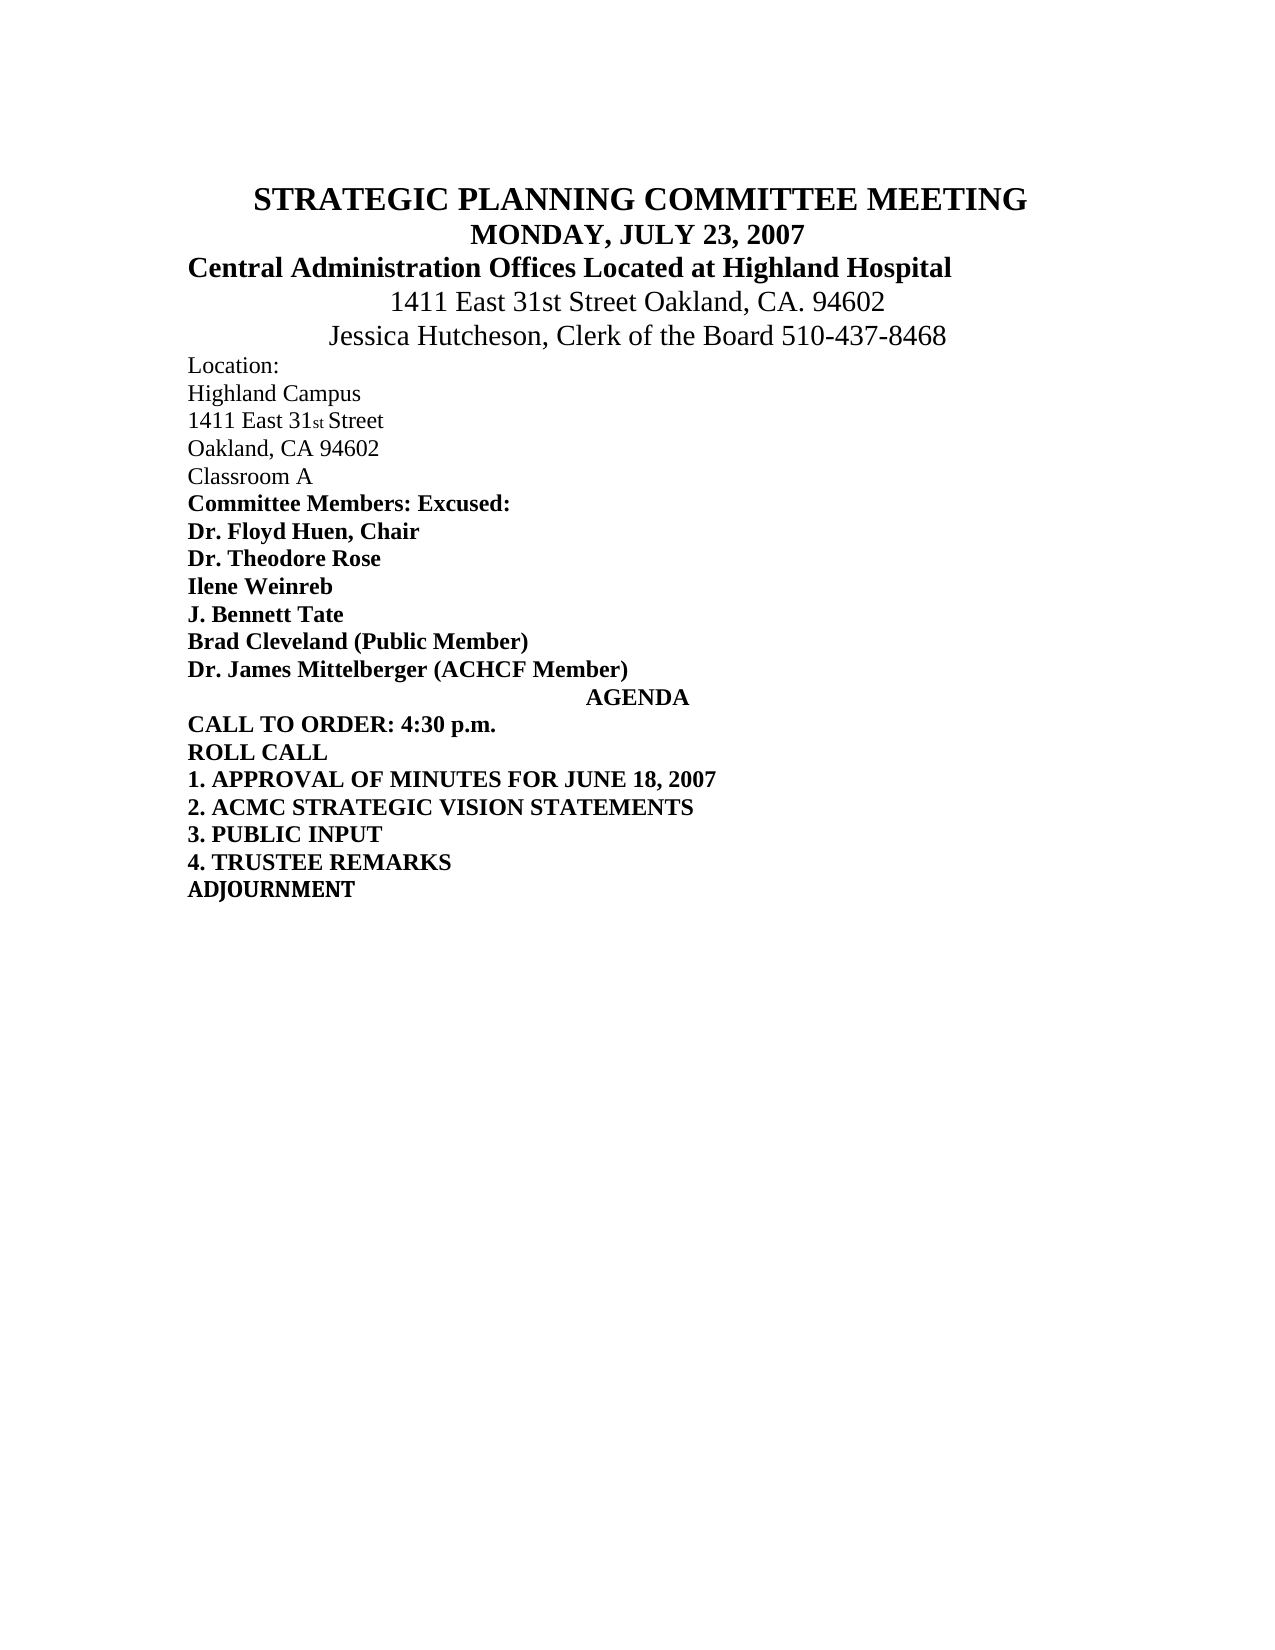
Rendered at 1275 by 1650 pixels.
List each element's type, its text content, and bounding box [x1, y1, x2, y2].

text Dr. Floyd Huen, Chair [187, 517, 1087, 544]
text Central Administration Offices Located at Highland Hospital [187, 251, 1087, 284]
text Jessica Hutcheson, Clerk of the Board 510-437-8468 [187, 318, 1087, 351]
text Brad Cleveland (Public Member) [187, 627, 1087, 655]
text Dr. Theodore Rose [187, 544, 1087, 572]
text 2. ACMC STRATEGIC VISION STATEMENTS [187, 793, 1087, 821]
text 1. APPROVAL OF MINUTES FOR JUNE 18, 2007 [187, 765, 1087, 793]
text Location: [187, 351, 1087, 379]
text J. Bennett Tate [187, 600, 1087, 627]
text 3. PUBLIC INPUT [187, 821, 1087, 848]
text AGENDA [187, 682, 1087, 710]
text STRATEGIC PLANNING COMMITTEE MEETING [187, 179, 1087, 217]
text ADJOURNMENT [187, 876, 1087, 903]
text Highland Campus [187, 379, 1087, 406]
subtitle ROLL CALL [187, 738, 1087, 765]
text 4. TRUSTEE REMARKS [187, 848, 1087, 876]
text Dr. James Mittelberger (ACHCF Member) [187, 655, 1087, 682]
text Ilene Weinreb [187, 572, 1087, 600]
text MONDAY, JULY 23, 2007 [187, 217, 1087, 251]
text Classroom A [187, 462, 1087, 489]
text Committee Members: Excused: [187, 489, 1087, 517]
text Oakland, CA 94602 [187, 434, 1087, 462]
text 1411 East 31st Street Oakland, CA. 94602 [187, 284, 1087, 318]
text 1411 East 31st Street [187, 406, 1087, 434]
text CALL TO ORDER: 4:30 p.m. [187, 710, 1087, 738]
